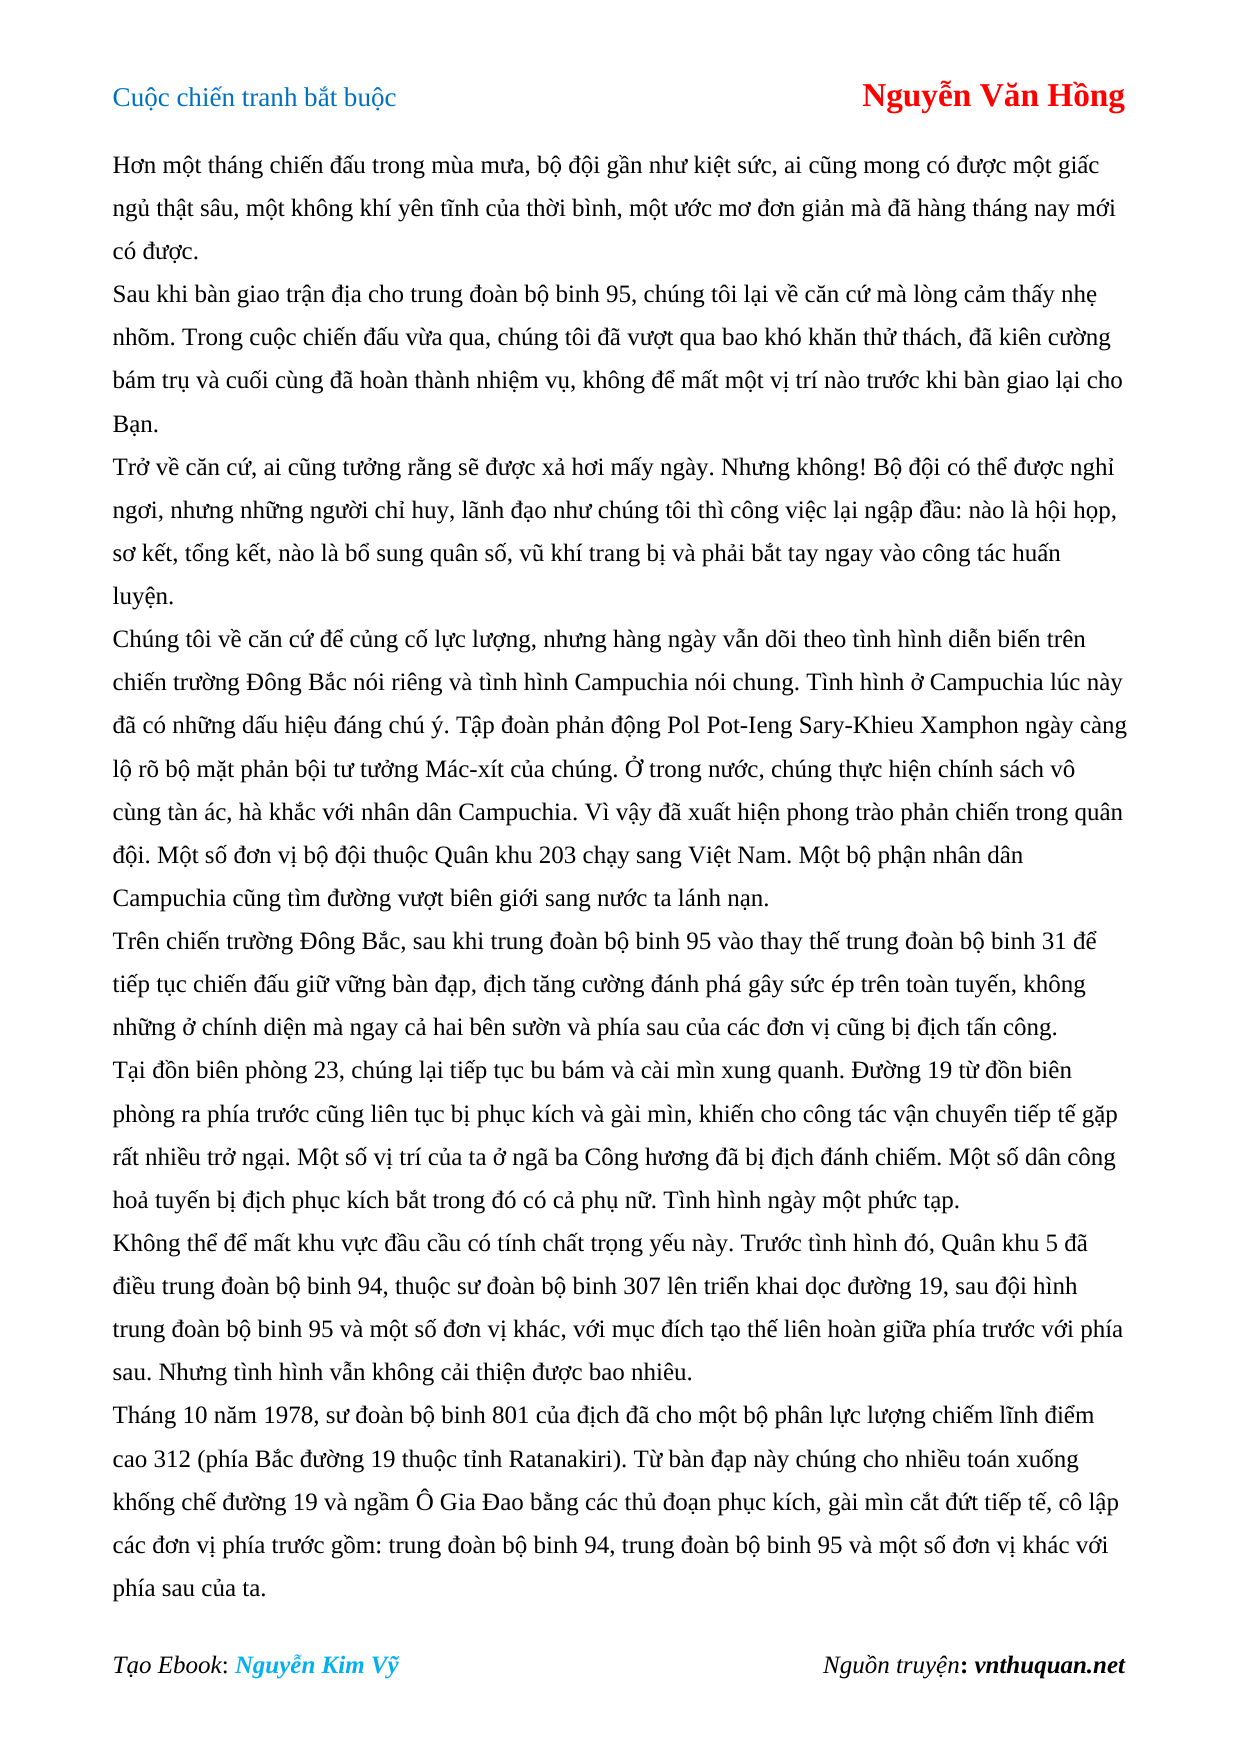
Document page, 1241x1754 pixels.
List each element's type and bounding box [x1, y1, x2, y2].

text [112, 150, 1128, 1602]
